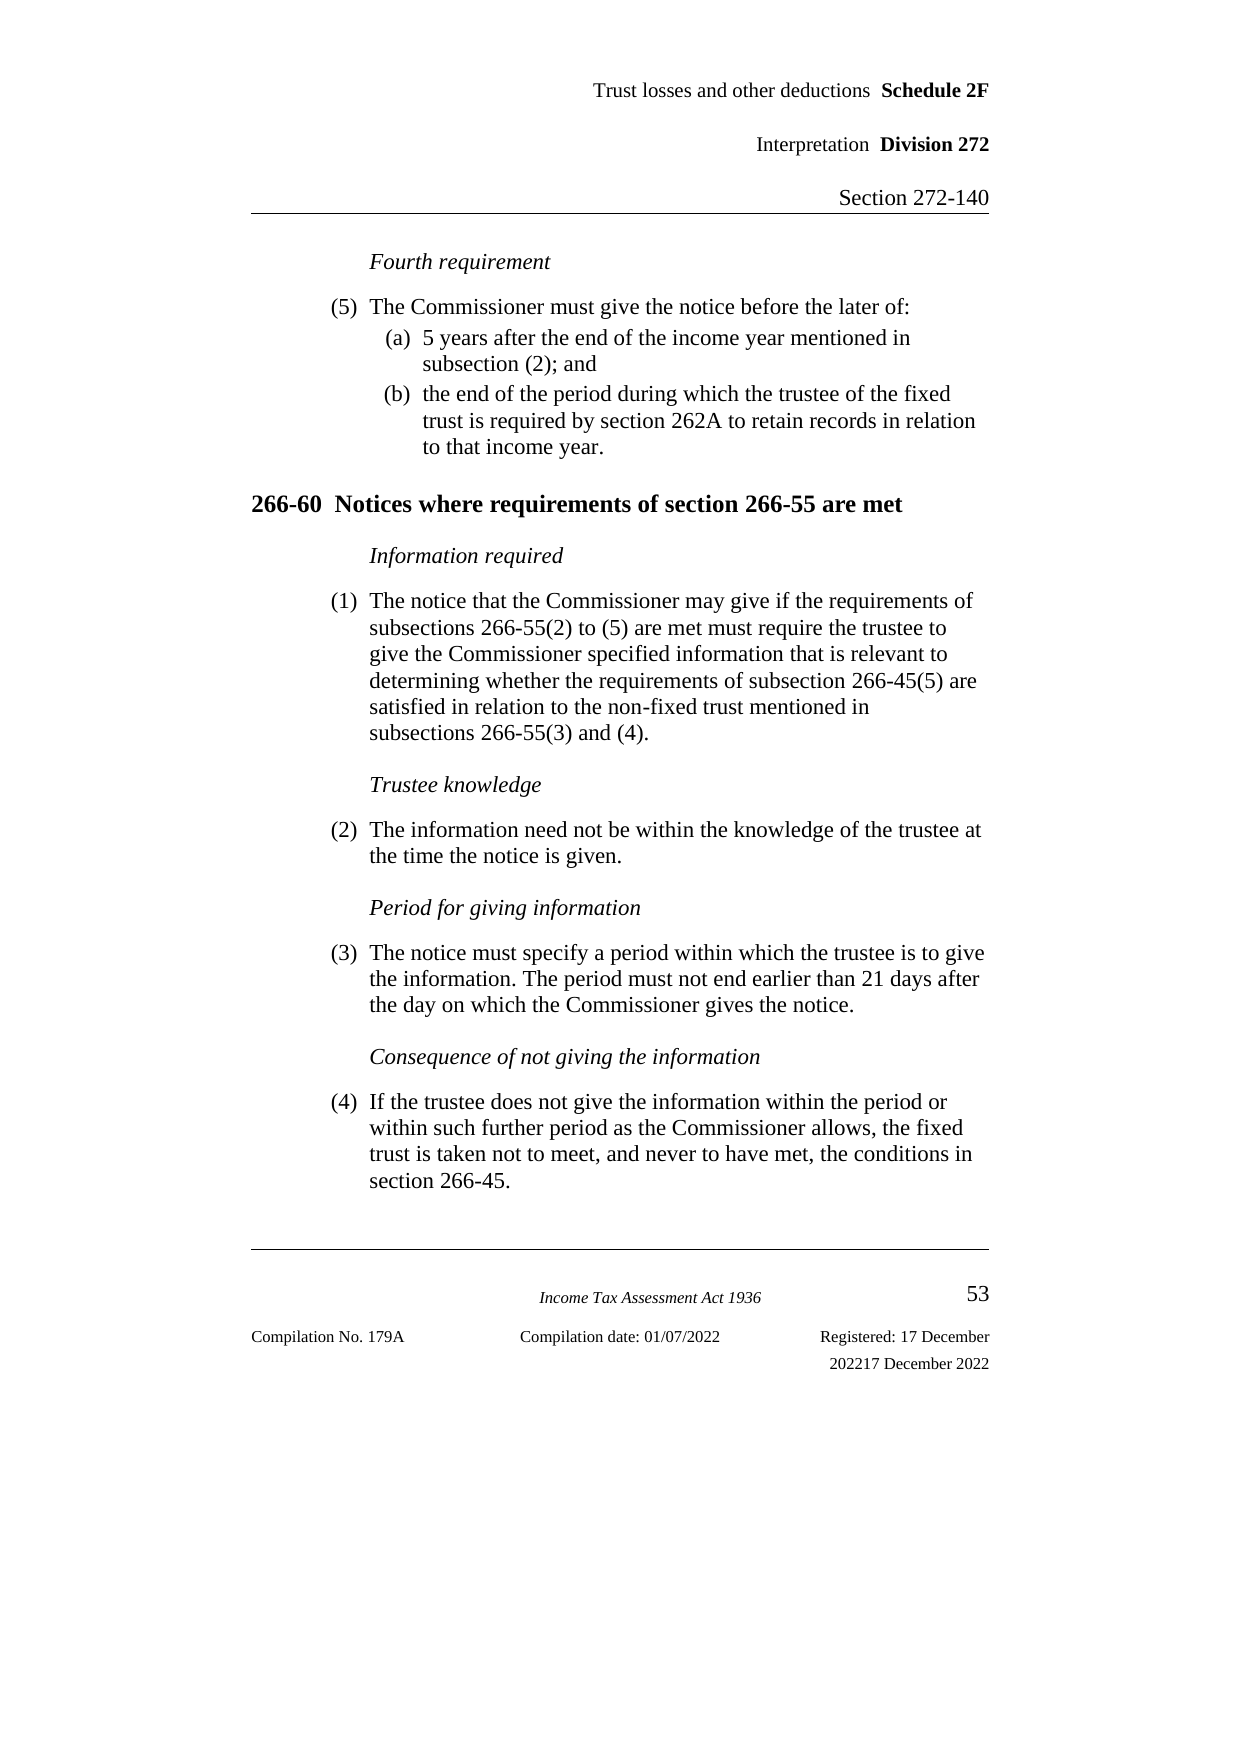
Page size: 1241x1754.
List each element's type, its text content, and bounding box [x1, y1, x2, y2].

text (2) The information need not be within the knowledge of the trustee at the time the notice is given. [251, 816, 989, 868]
text (a) 5 years after the end of the income year mentioned in subsection (2); and [251, 324, 989, 376]
text (4) If the trustee does not give the information within the period or within such further period as the Commissioner allows, the fixed trust is taken not to meet, and never to have met, the conditions in section 266-45. [251, 1088, 989, 1193]
text Period for giving information [369, 893, 989, 920]
text Trustee knowledge [369, 771, 989, 797]
text Consequence of not giving the information [369, 1043, 989, 1069]
text Fourth requirement [369, 248, 989, 274]
text (3) The notice must specify a period within which the trustee is to give the information. The period must not end earlier than 21 days after the day on which the Commissioner gives the notice. [251, 939, 989, 1018]
text (1) The notice that the Commissioner may give if the requirements of subsections 266-55(2) to (5) are met must require the trustee to give the Commissioner specified information that is relevant to determining whether the requirements of subsection 266-45(5) are satisfied in relation to the non-fixed trust mentioned in subsections 266-55(3) and (4). [251, 588, 989, 746]
text (b) the end of the period during which the trustee of the fixed trust is required by section 262A to retain records in relation to that income year. [251, 381, 989, 459]
text 266-60 Notices where requirements of section 266-55 are met [251, 489, 989, 517]
text Information required [369, 542, 989, 569]
text (5) The Commissioner must give the notice before the later of: [251, 293, 989, 319]
